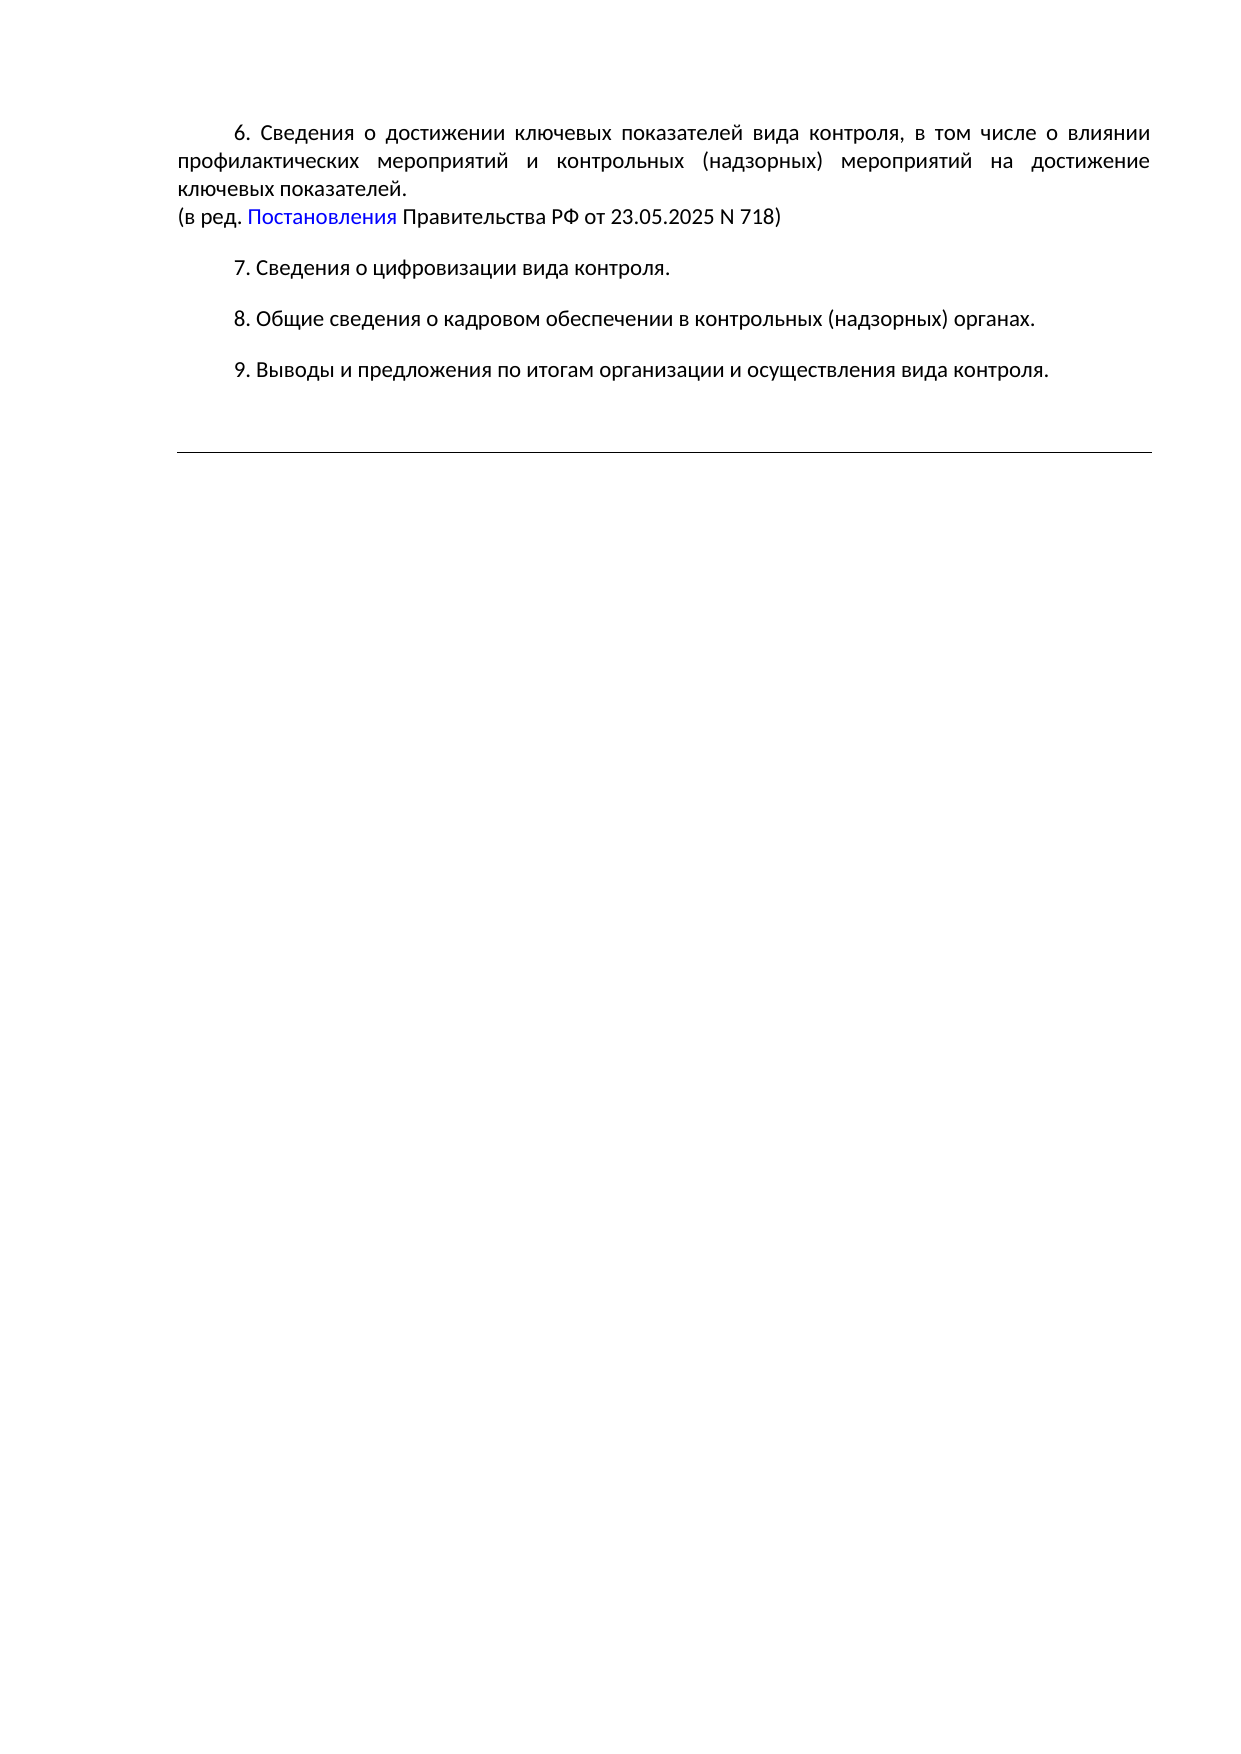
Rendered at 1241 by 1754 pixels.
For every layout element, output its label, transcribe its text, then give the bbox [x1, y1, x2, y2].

text 9. Выводы и предложения по итогам организации и осуществления вида контроля. [177, 355, 1152, 383]
text 7. Сведения о цифровизации вида контроля. [177, 253, 1152, 281]
text 8. Общие сведения о кадровом обеспечении в контрольных (надзорных) органах. [177, 304, 1152, 332]
text (в ред. Постановления Правительства РФ от 23.05.2025 N 718) [177, 202, 1152, 230]
text 6. Сведения о достижении ключевых показателей вида контроля, в том числе о влиянии профилактических мероприятий и контрольных (надзорных) мероприятий на достижение ключевых показателей. [177, 118, 1152, 202]
